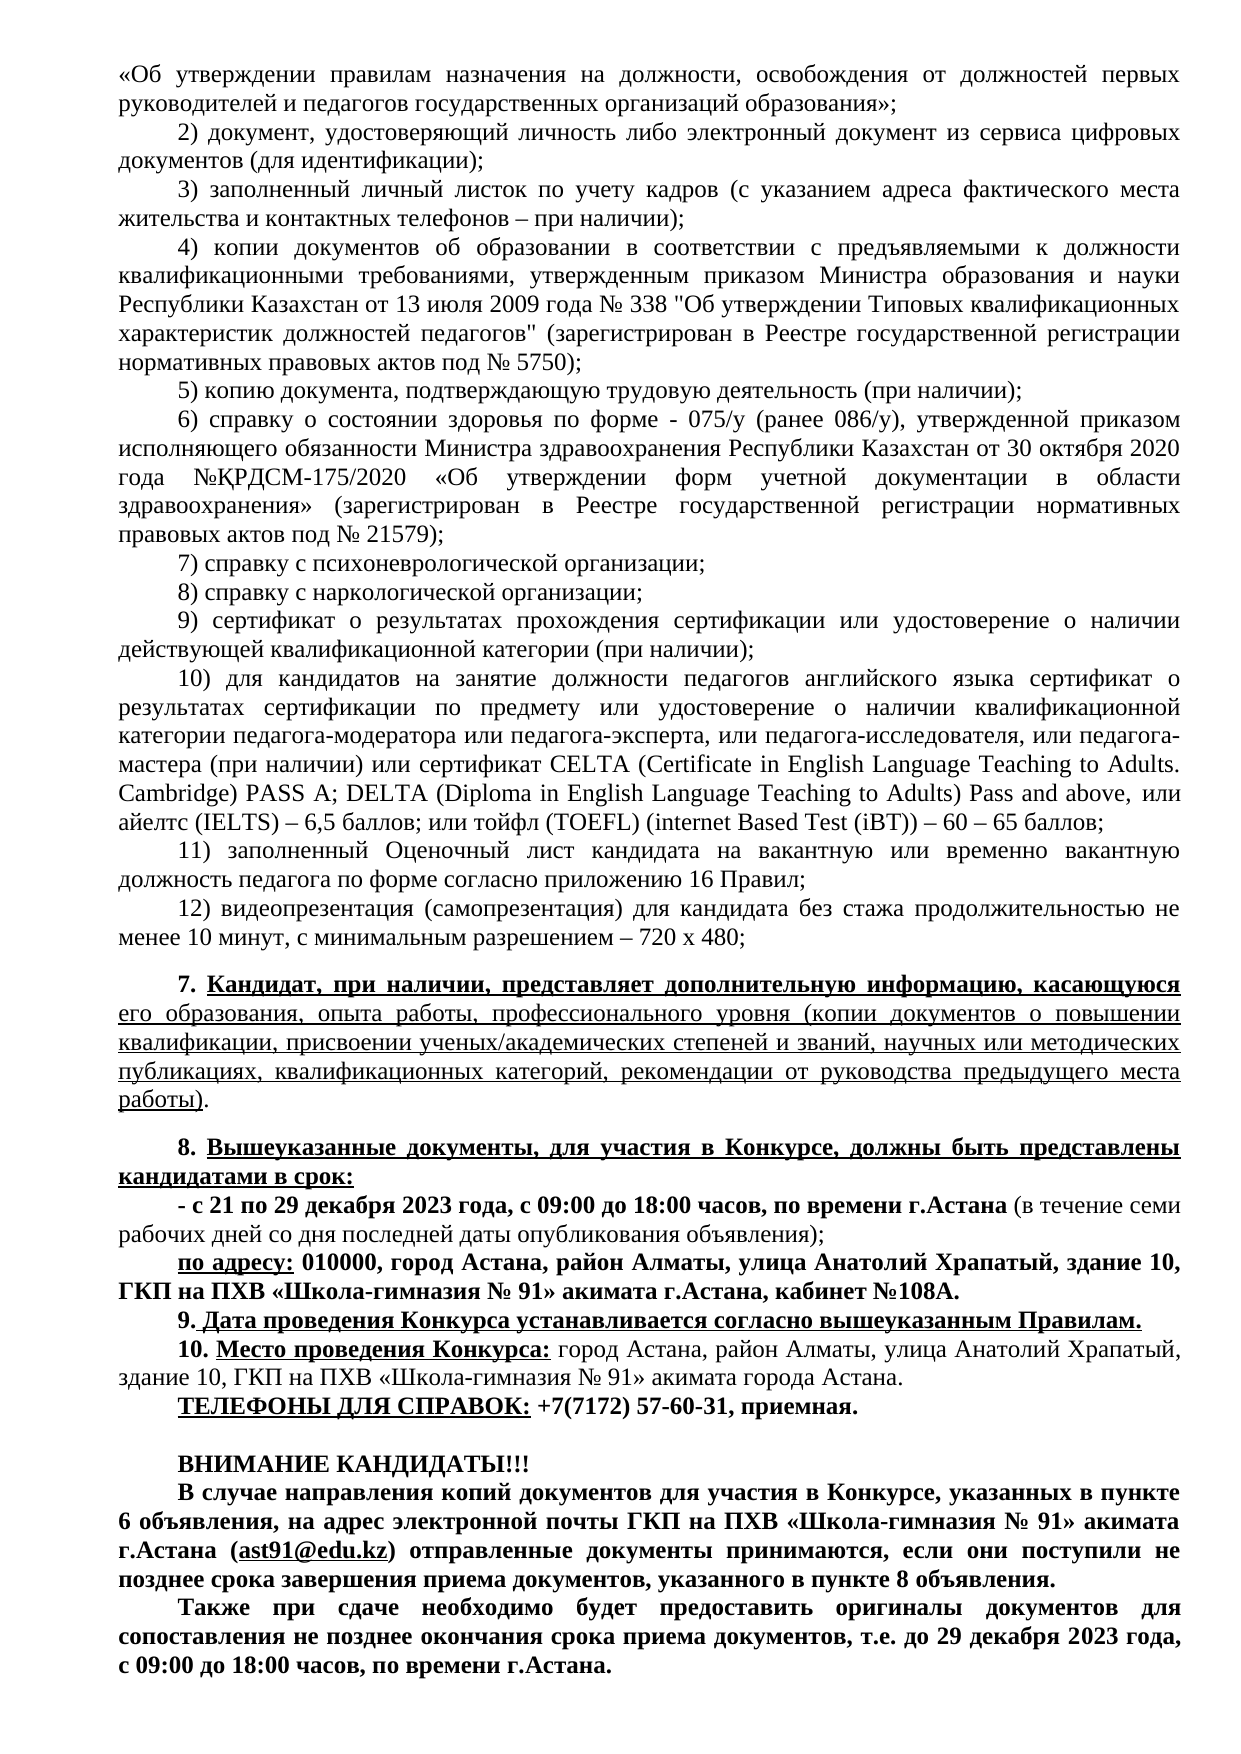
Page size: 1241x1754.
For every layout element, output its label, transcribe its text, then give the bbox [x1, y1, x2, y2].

text Также при сдаче необходимо будет предоставить оригиналы документов для сопоставления не позднее окончания срока приема документов, т.е. до 29 декабря 2023 года, с 09:00 до 18:00 часов, по времени г.Астана. [118, 1592, 1181, 1679]
text 8) справку с наркологической организации; [118, 577, 1181, 605]
text 7. Кандидат, при наличии, представляет дополнительную информацию, касающуюся его образования, опыта работы, профессионального уровня (копии документов о повышении квалификации, присвоении ученых/академических степеней и званий, научных или методических публикациях, квалификационных категорий, рекомендации от руководства предыдущего места работы). [118, 1025, 1181, 1052]
text 7. Кандидат, при наличии, представляет дополнительную информацию, касающуюся его образования, опыта работы, профессионального уровня (копии документов о повышении квалификации, присвоении ученых/академических степеней и званий, научных или методических публикациях, квалификационных категорий, рекомендации от руководства предыдущего места работы). [118, 969, 1181, 1023]
text 4) копии документов об образовании в соответствии с предъявляемыми к должности квалификационными требованиями, утвержденным приказом Министра образования и науки Республики Казахстан от 13 июля 2009 года № 338 "Об утверждении Типовых квалификационных характеристик должностей педагогов" (зарегистрирован в Реестре государственной регистрации нормативных правовых актов под № 5750); [118, 232, 1181, 375]
text 11) заполненный Оценочный лист кандидата на вакантную или временно вакантную должность педагога по форме согласно приложению 16 Правил; [118, 835, 1181, 893]
text В случае направления копий документов для участия в Конкурсе, указанных в пункте 6 объявления, на адрес электронной почты ГКП на ПХВ «Школа-гимназия № 91» акимата г.Астана (ast91@edu.kz) отправленные документы принимаются, если они поступили не позднее срока завершения приема документов, указанного в пункте 8 объявления. [118, 1477, 1181, 1592]
text ВНИМАНИЕ КАНДИДАТЫ!!! [118, 1449, 1181, 1477]
text 7. Кандидат, при наличии, представляет дополнительную информацию, касающуюся его образования, опыта работы, профессионального уровня (копии документов о повышении квалификации, присвоении ученых/академических степеней и званий, научных или методических публикациях, квалификационных категорий, рекомендации от руководства предыдущего места работы). [118, 1053, 1181, 1081]
text 6) справку о состоянии здоровья по форме - 075/у (ранее 086/у), утвержденной приказом исполняющего обязанности Министра здравоохранения Республики Казахстан от 30 октября 2020 года №ҚРДСМ-175/2020 «Об утверждении форм учетной документации в области здравоохранения» (зарегистрирован в Реестре государственной регистрации нормативных правовых актов под № 21579); [118, 404, 1181, 548]
text 7. Кандидат, при наличии, представляет дополнительную информацию, касающуюся его образования, опыта работы, профессионального уровня (копии документов о повышении квалификации, присвоении ученых/академических степеней и званий, научных или методических публикациях, квалификационных категорий, рекомендации от руководства предыдущего места работы). [118, 1082, 1181, 1113]
text 8. Вышеуказанные документы, для участия в Конкурсе, должны быть представлены кандидатами в срок: [118, 1132, 1181, 1190]
text 3) заполненный личный листок по учету кадров (с указанием адреса фактического места жительства и контактных телефонов – при наличии); [118, 174, 1181, 232]
text 5) копию документа, подтверждающую трудовую деятельность (при наличии); [118, 375, 1181, 404]
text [118, 59, 1181, 117]
text 9. Дата проведения Конкурса устанавливается согласно вышеуказанным Правилам. [118, 1305, 1181, 1334]
text ТЕЛЕФОНЫ ДЛЯ СПРАВОК: +7(7172) 57-60-31, приемная. [118, 1391, 1181, 1420]
text 9) сертификат о результатах прохождения сертификации или удостоверение о наличии действующей квалификационной категории (при наличии); [118, 605, 1181, 663]
text 12) видеопрезентация (самопрезентация) для кандидата без стажа продолжительностью не менее 10 минут, с минимальным разрешением – 720 x 480; [118, 893, 1181, 950]
text 10) для кандидатов на занятие должности педагогов английского языка сертификат о результатах сертификации по предмету или удостоверение о наличии квалификационной категории педагога-модератора или педагога-эксперта, или педагога-исследователя, или педагога-мастера (при наличии) или сертификат CELTA (Certificate in English Language Teaching to Adults. Cambridge) PASS A; DELTA (Diploma in English Language Teaching to Adults) Pass and above, или айелтс (IELTS) – 6,5 баллов; или тойфл (TOEFL) (іnternet Based Test (іBT)) – 60 – 65 баллов; [118, 663, 1181, 835]
text 7) справку с психоневрологической организации; [118, 548, 1181, 577]
text 10. Место проведения Конкурса: город Астана, район Алматы, улица Анатолий Храпатый, здание 10, ГКП на ПХВ «Школа-гимназия № 91» акимата города Астана. [118, 1334, 1181, 1391]
text - с 21 по 29 декабря 2023 года, с 09:00 до 18:00 часов, по времени г.Астана (в течение семи рабочих дней со дня последней даты опубликования объявления); [118, 1190, 1181, 1247]
text по адресу: 010000, город Астана, район Алматы, улица Анатолий Храпатый, здание 10, ГКП на ПХВ «Школа-гимназия № 91» акимата г.Астана, кабинет №108А. [118, 1247, 1181, 1305]
text 2) документ, удостоверяющий личность либо электронный документ из сервиса цифровых документов (для идентификации); [118, 117, 1181, 174]
